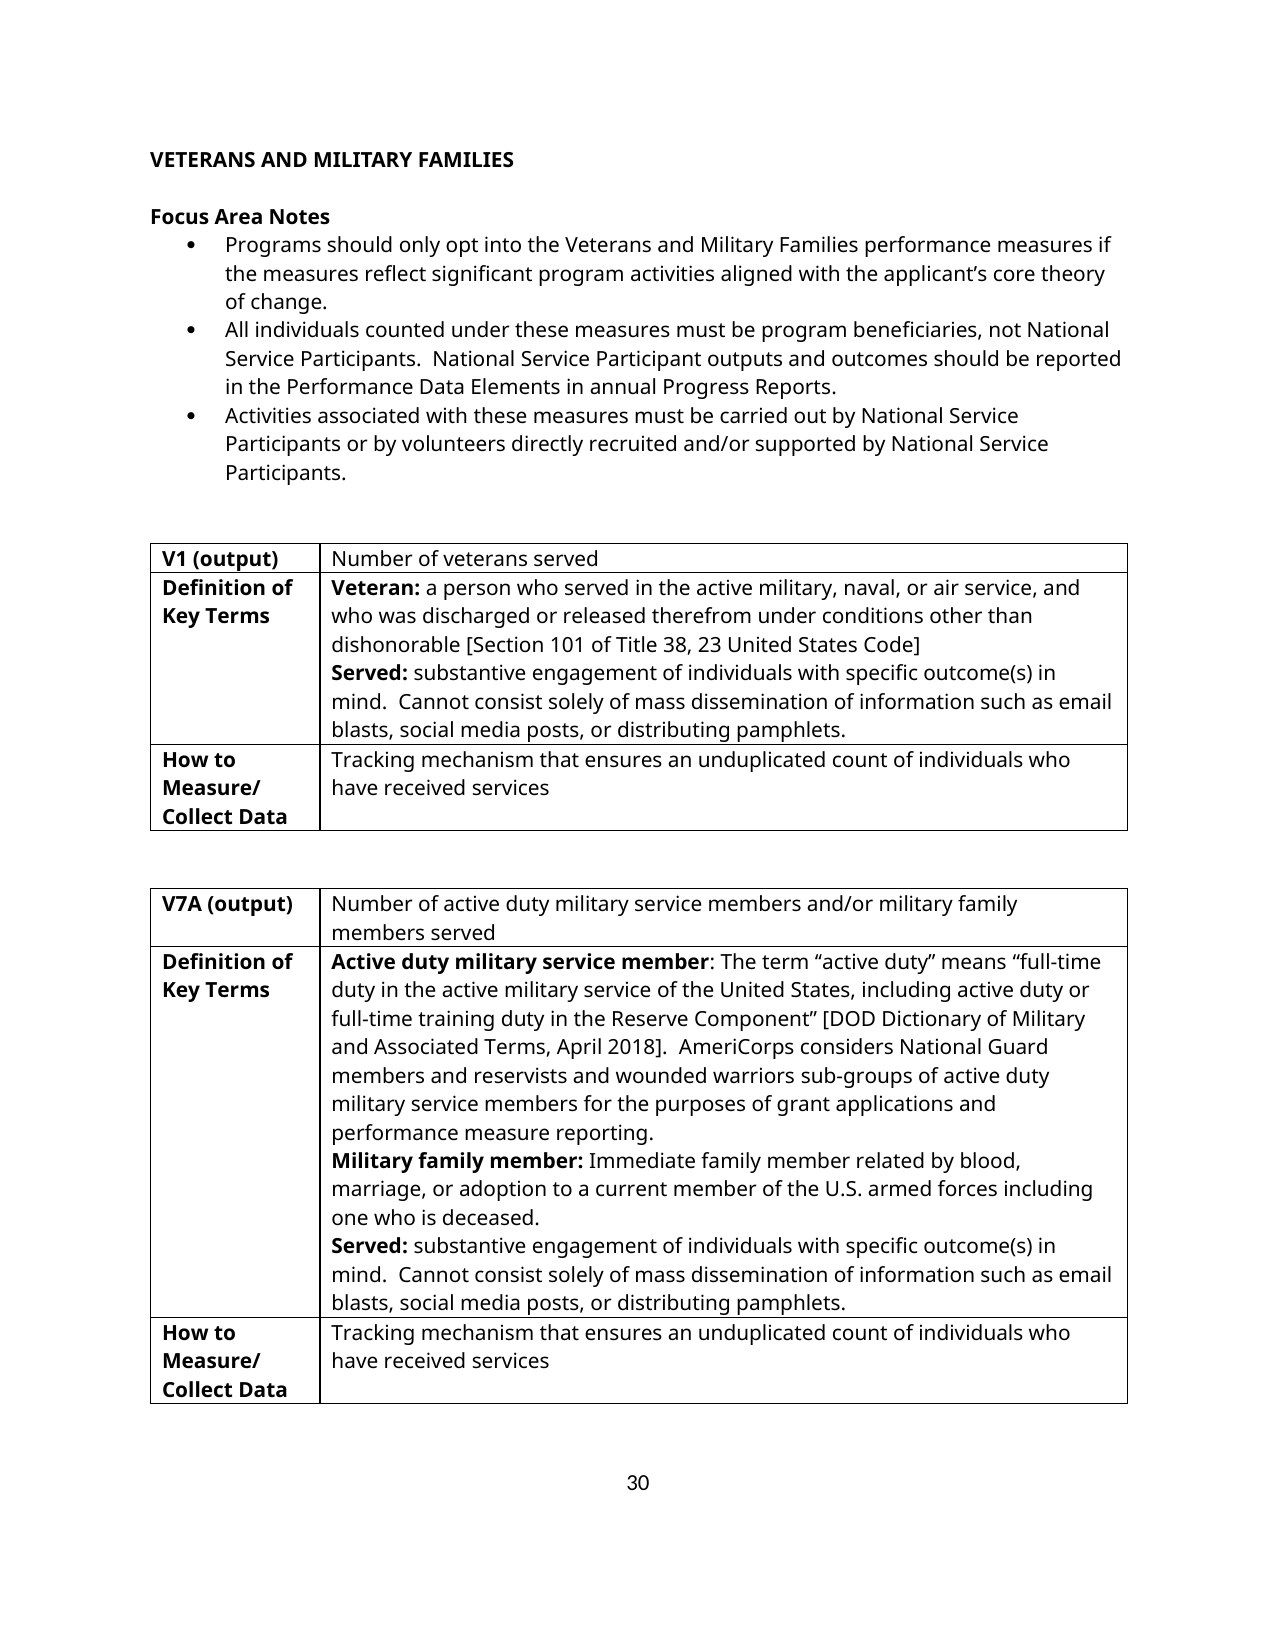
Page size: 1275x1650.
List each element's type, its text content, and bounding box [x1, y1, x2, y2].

table_cell How to Measure/ Collect Data [151, 745, 319, 830]
table_cell Definition of Key Terms [151, 573, 319, 744]
table_header Number of active duty military service members and/or military family members served [321, 889, 1127, 946]
text VETERANS AND MILITARY FAMILIES [150, 145, 1125, 173]
table_cell How to Measure/ Collect Data [151, 1318, 319, 1403]
text Focus Area Notes [150, 202, 1125, 230]
table_header V7A (output) [151, 889, 319, 946]
table_header V1 (output) [151, 544, 319, 572]
table_cell Veteran: a person who served in the active military, naval, or air service, and who was discharged or released therefrom under conditions other than dishonorable [Section 101 of Title 38, 23 United States Code] Served: substantive engagement of individuals with specific outcome(s) in mind. Cannot consist solely of mass dissemination of information such as email blasts, social media posts, or distributing pamphlets. [321, 573, 1127, 744]
list All individuals counted under these measures must be program beneficiaries, not National Service Participants. National Service Participant outputs and outcomes should be reported in the Performance Data Elements in annual Progress Reports. [187, 316, 1125, 401]
list Activities associated with these measures must be carried out by National Service Participants or by volunteers directly recruited and/or supported by National Service Participants. [187, 401, 1125, 514]
list Programs should only opt into the Veterans and Military Families performance measures if the measures reflect significant program activities aligned with the applicant’s core theory of change. [187, 230, 1125, 316]
table_cell Tracking mechanism that ensures an unduplicated count of individuals who have received services [321, 745, 1127, 830]
table_cell Active duty military service member: The term ‘‘active duty’’ means “full-time duty in the active military service of the United States, including active duty or full-time training duty in the Reserve Component” [DOD Dictionary of Military and Associated Terms, April 2018]. AmeriCorps considers National Guard members and reservists and wounded warriors sub-groups of active duty military service members for the purposes of grant applications and performance measure reporting. Military family member: Immediate family member related by blood, marriage, or adoption to a current member of the U.S. armed forces including one who is deceased. Served: substantive engagement of individuals with specific outcome(s) in mind. Cannot consist solely of mass dissemination of information such as email blasts, social media posts, or distributing pamphlets. [321, 947, 1127, 1317]
table_header Number of veterans served [321, 544, 1127, 572]
table_cell Tracking mechanism that ensures an unduplicated count of individuals who have received services [321, 1318, 1127, 1403]
table_cell Definition of Key Terms [151, 947, 319, 1317]
